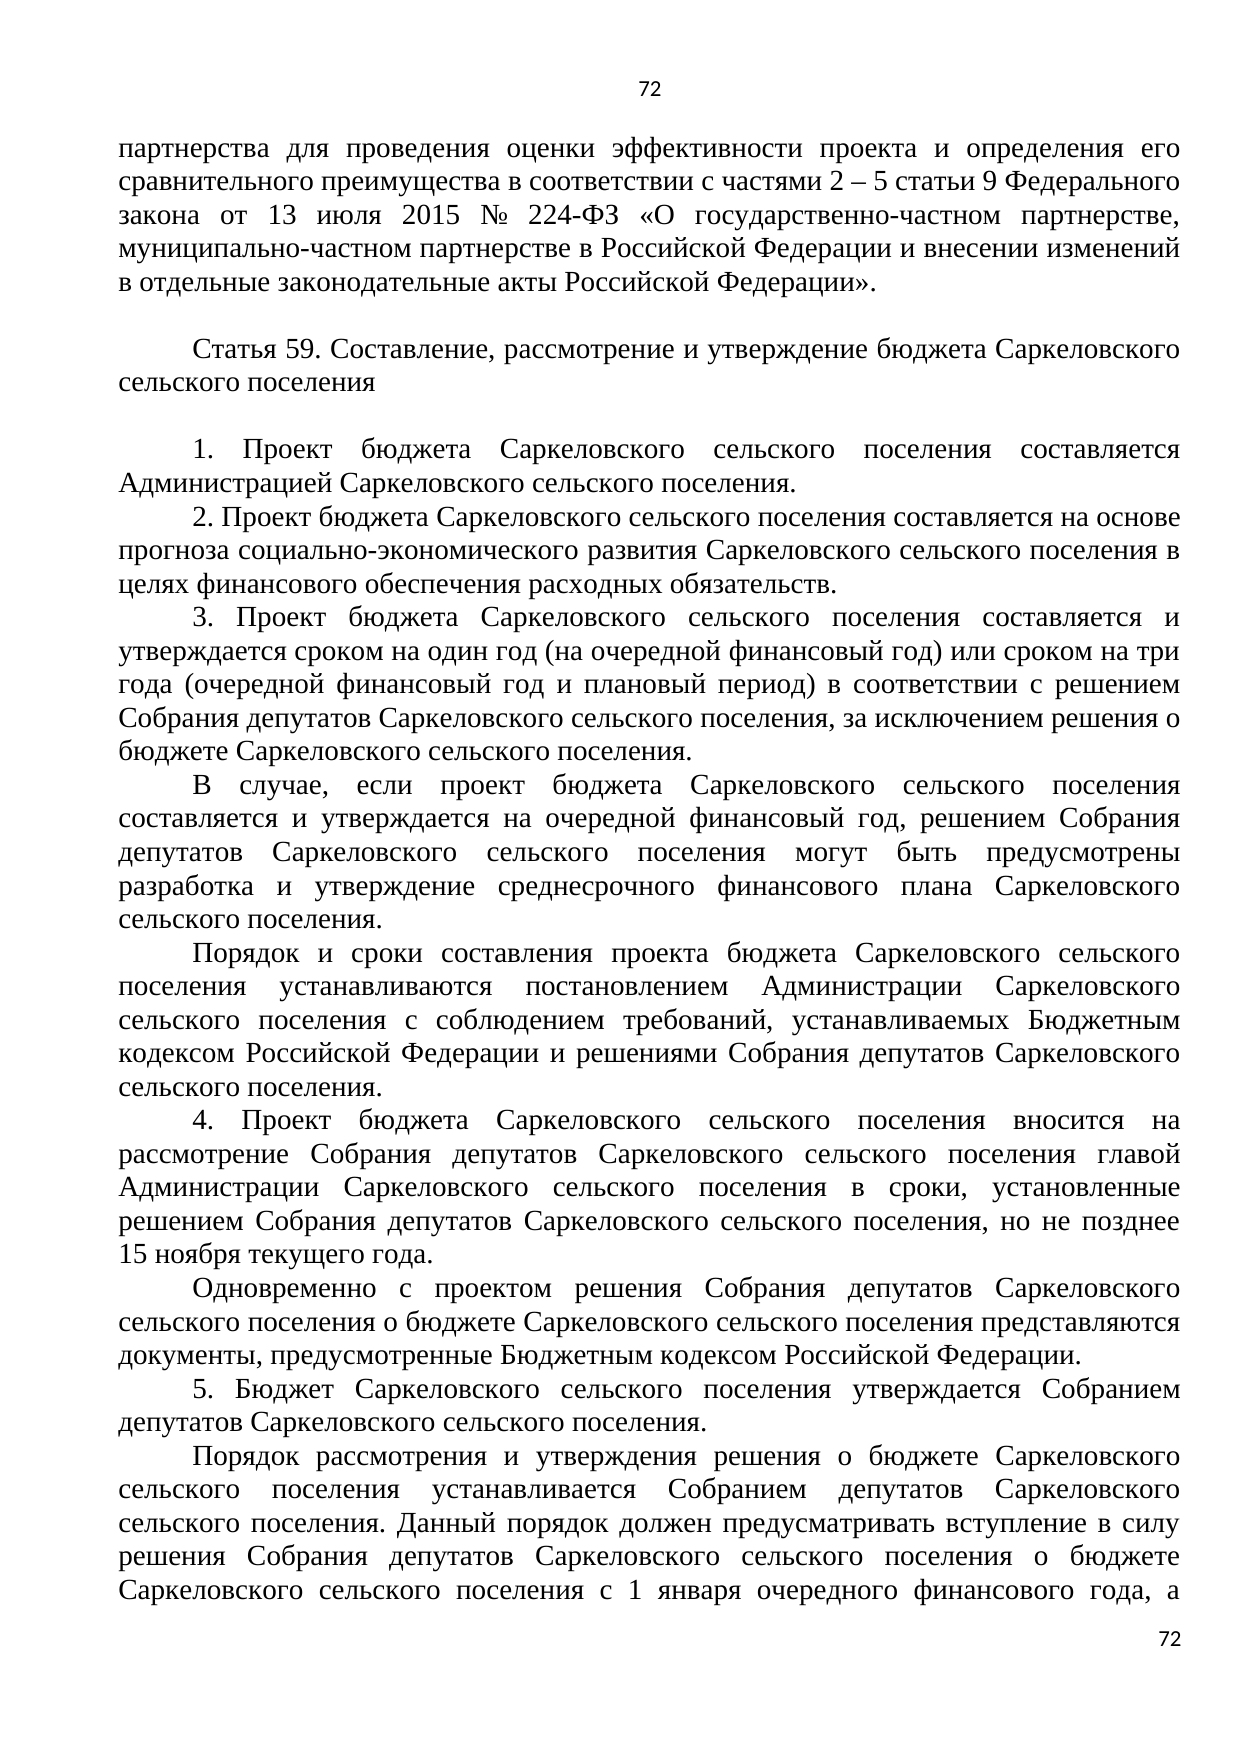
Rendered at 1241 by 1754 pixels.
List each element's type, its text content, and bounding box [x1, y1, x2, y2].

text 5. Бюджет Саркеловского сельского поселения утверждается Собранием депутатов Саркеловского сельского поселения. [118, 1371, 1181, 1438]
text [118, 1438, 1181, 1606]
text 1. Проект бюджета Саркеловского сельского поселения составляется Администрацией Саркеловского сельского поселения. [118, 432, 1181, 499]
text Порядок и сроки составления проекта бюджета Саркеловского сельского поселения устанавливаются постановлением Администрации Саркеловского сельского поселения с соблюдением требований, устанавливаемых Бюджетным кодексом Российской Федерации и решениями Собрания депутатов Саркеловского сельского поселения. [118, 935, 1181, 1102]
text 3. Проект бюджета Саркеловского сельского поселения составляется и утверждается сроком на один год (на очередной финансовый год) или сроком на три года (очередной финансовый год и плановый период) в соответствии с решением Собрания депутатов Саркеловского сельского поселения, за исключением решения о бюджете Саркеловского сельского поселения. [118, 599, 1181, 767]
text 2. Проект бюджета Саркеловского сельского поселения составляется на основе прогноза социально-экономического развития Саркеловского сельского поселения в целях финансового обеспечения расходных обязательств. [118, 499, 1181, 599]
text 4. Проект бюджета Саркеловского сельского поселения вносится на рассмотрение Собрания депутатов Саркеловского сельского поселения главой Администрации Саркеловского сельского поселения в сроки, установленные решением Собрания депутатов Саркеловского сельского поселения, но не позднее 15 ноября текущего года. [118, 1102, 1181, 1270]
text В случае, если проект бюджета Саркеловского сельского поселения составляется и утверждается на очередной финансовый год, решением Собрания депутатов Саркеловского сельского поселения могут быть предусмотрены разработка и утверждение среднесрочного финансового плана Саркеловского сельского поселения. [118, 767, 1181, 935]
text Статья 59. Составление, рассмотрение и утверждение бюджета Саркеловского сельского поселения [118, 331, 1181, 398]
text Одновременно с проектом решения Собрания депутатов Саркеловского сельского поселения о бюджете Саркеловского сельского поселения представляются документы, предусмотренные Бюджетным кодексом Российской Федерации. [118, 1270, 1181, 1371]
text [118, 130, 1181, 297]
